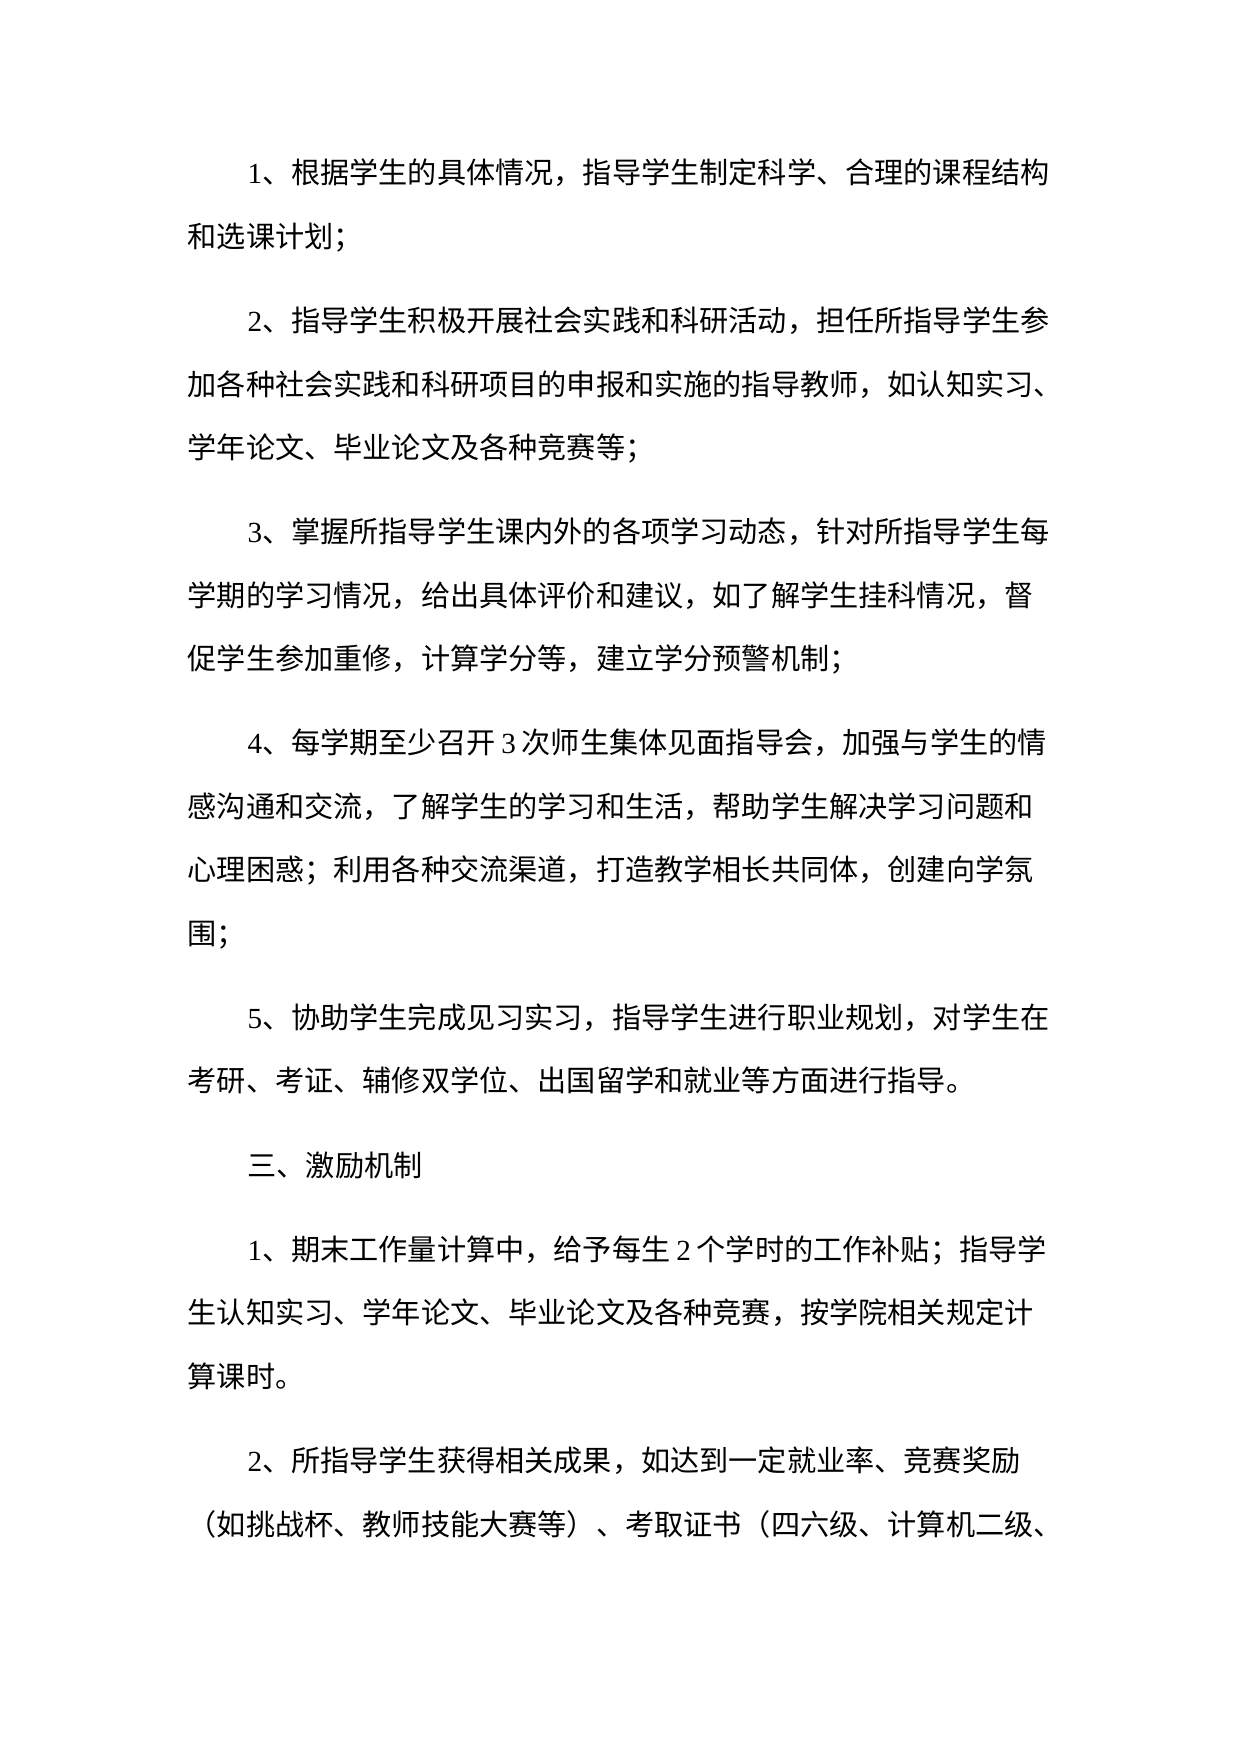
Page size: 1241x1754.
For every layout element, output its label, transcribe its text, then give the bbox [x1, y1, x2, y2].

text 2、指导学生积极开展社会实践和科研活动，担任所指导学生参加各种社会实践和科研项目的申报和实施的指导教师，如认知实习、学年论文、毕业论文及各种竞赛等； [187, 298, 1053, 467]
text 1、期末工作量计算中，给予每生2个学时的工作补贴；指导学生认知实习、学年论文、毕业论文及各种竞赛，按学院相关规定计算课时。 [187, 1227, 1053, 1396]
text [187, 1438, 1053, 1543]
text 1、根据学生的具体情况，指导学生制定科学、合理的课程结构和选课计划； [187, 150, 1053, 256]
text 5、协助学生完成见习实习，指导学生进行职业规划，对学生在考研、考证、辅修双学位、出国留学和就业等方面进行指导。 [187, 994, 1053, 1100]
text 3、掌握所指导学生课内外的各项学习动态，针对所指导学生每学期的学习情况，给出具体评价和建议，如了解学生挂科情况，督促学生参加重修，计算学分等，建立学分预警机制； [187, 509, 1053, 678]
text 三、激励机制 [187, 1142, 1053, 1184]
text 4、每学期至少召开3次师生集体见面指导会，加强与学生的情感沟通和交流，了解学生的学习和生活，帮助学生解决学习问题和心理困惑；利用各种交流渠道，打造教学相长共同体，创建向学氛围； [187, 720, 1053, 953]
